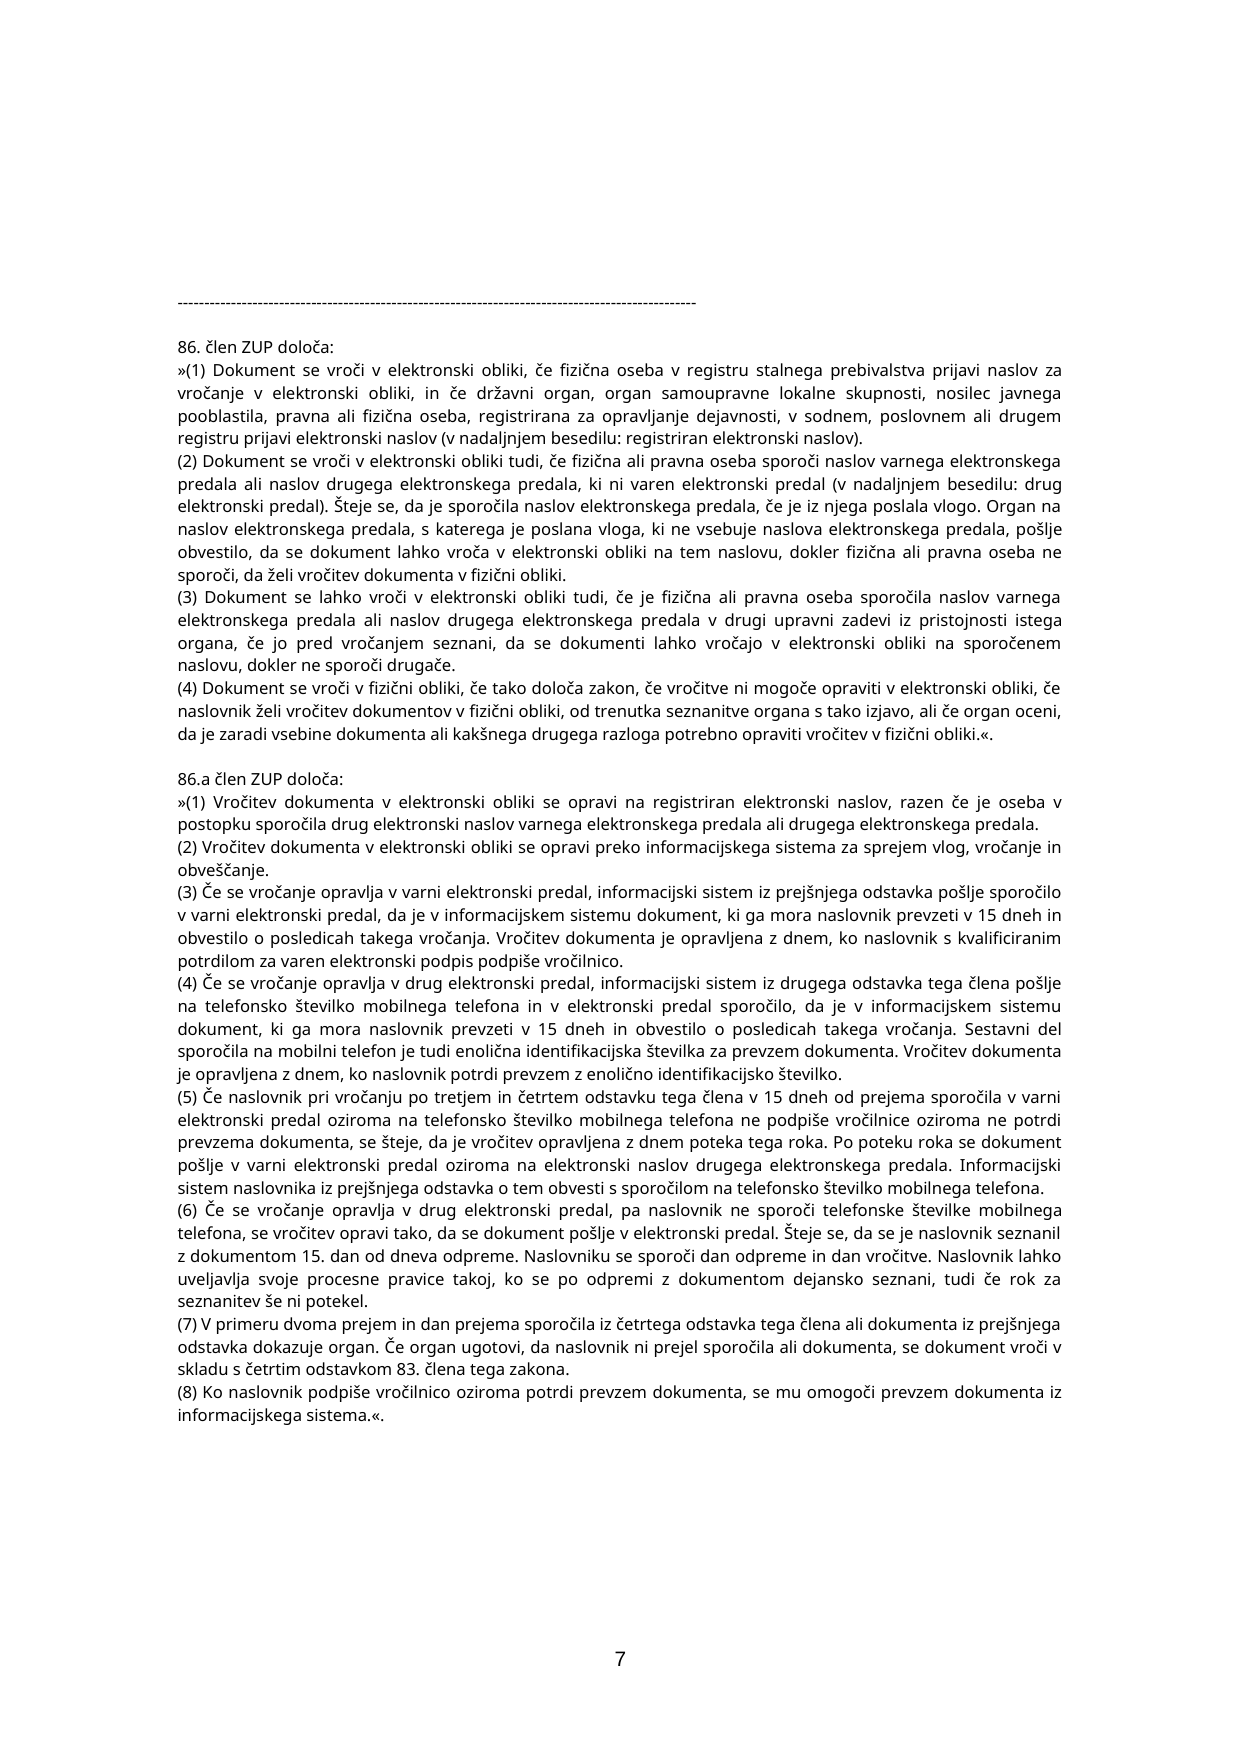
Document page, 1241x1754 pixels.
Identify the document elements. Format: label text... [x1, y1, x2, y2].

text (2) Vročitev dokumenta v elektronski obliki se opravi preko informacijskega sistema za sprejem vlog, vročanje in obveščanje. [177, 836, 1063, 881]
text (4) Če se vročanje opravlja v drug elektronski predal, informacijski sistem iz drugega odstavka tega člena pošlje na telefonsko številko mobilnega telefona in v elektronski predal sporočilo, da je v informacijskem sistemu dokument, ki ga mora naslovnik prevzeti v 15 dneh in obvestilo o posledicah takega vročanja. Sestavni del sporočila na mobilni telefon je tudi enolična identifikacijska številka za prevzem dokumenta. Vročitev dokumenta je opravljena z dnem, ko naslovnik potrdi prevzem z enolično identifikacijsko številko. [177, 972, 1063, 1086]
text (5) Če naslovnik pri vročanju po tretjem in četrtem odstavku tega člena v 15 dneh od prejema sporočila v varni elektronski predal oziroma na telefonsko številko mobilnega telefona ne podpiše vročilnice oziroma ne potrdi prevzema dokumenta, se šteje, da je vročitev opravljena z dnem poteka tega roka. Po poteku roka se dokument pošlje v varni elektronski predal oziroma na elektronski naslov drugega elektronskega predala. Informacijski sistem naslovnika iz prejšnjega odstavka o tem obvesti s sporočilom na telefonsko številko mobilnega telefona. [177, 1086, 1063, 1199]
text »(1) Dokument se vroči v elektronski obliki, če fizična oseba v registru stalnega prebivalstva prijavi naslov za vročanje v elektronski obliki, in če državni organ, organ samoupravne lokalne skupnosti, nosilec javnega pooblastila, pravna ali fizična oseba, registrirana za opravljanje dejavnosti, v sodnem, poslovnem ali drugem registru prijavi elektronski naslov (v nadaljnjem besedilu: registriran elektronski naslov). [177, 359, 1063, 450]
text (8) Ko naslovnik podpiše vročilnico oziroma potrdi prevzem dokumenta, se mu omogoči prevzem dokumenta iz informacijskega sistema.«. [177, 1381, 1063, 1426]
text (2) Dokument se vroči v elektronski obliki tudi, če fizična ali pravna oseba sporoči naslov varnega elektronskega predala ali naslov drugega elektronskega predala, ki ni varen elektronski predal (v nadaljnjem besedilu: drug elektronski predal). Šteje se, da je sporočila naslov elektronskega predala, če je iz njega poslala vlogo. Organ na naslov elektronskega predala, s katerega je poslana vloga, ki ne vsebuje naslova elektronskega predala, pošlje obvestilo, da se dokument lahko vroča v elektronski obliki na tem naslovu, dokler fizična ali pravna oseba ne sporoči, da želi vročitev dokumenta v fizični obliki. [177, 450, 1063, 586]
text (6) Če se vročanje opravlja v drug elektronski predal, pa naslovnik ne sporoči telefonske številke mobilnega telefona, se vročitev opravi tako, da se dokument pošlje v elektronski predal. Šteje se, da se je naslovnik seznanil z dokumentom 15. dan od dneva odpreme. Naslovniku se sporoči dan odpreme in dan vročitve. Naslovnik lahko uveljavlja svoje procesne pravice takoj, ko se po odpremi z dokumentom dejansko seznani, tudi če rok za seznanitev še ni potekel. [177, 1199, 1063, 1313]
text »(1) Vročitev dokumenta v elektronski obliki se opravi na registriran elektronski naslov, razen če je oseba v postopku sporočila drug elektronski naslov varnega elektronskega predala ali drugega elektronskega predala. [177, 790, 1063, 836]
text (3) Če se vročanje opravlja v varni elektronski predal, informacijski sistem iz prejšnjega odstavka pošlje sporočilo v varni elektronski predal, da je v informacijskem sistemu dokument, ki ga mora naslovnik prevzeti v 15 dneh in obvestilo o posledicah takega vročanja. Vročitev dokumenta je opravljena z dnem, ko naslovnik s kvalificiranim potrdilom za varen elektronski podpis podpiše vročilnico. [177, 881, 1063, 972]
text ------------------------------------------------------------------------------------------------- [177, 291, 1063, 313]
text (3) Dokument se lahko vroči v elektronski obliki tudi, če je fizična ali pravna oseba sporočila naslov varnega elektronskega predala ali naslov drugega elektronskega predala v drugi upravni zadevi iz pristojnosti istega organa, če jo pred vročanjem seznani, da se dokumenti lahko vročajo v elektronski obliki na sporočenem naslovu, dokler ne sporoči drugače. [177, 586, 1063, 677]
text (7) V primeru dvoma prejem in dan prejema sporočila iz četrtega odstavka tega člena ali dokumenta iz prejšnjega odstavka dokazuje organ. Če organ ugotovi, da naslovnik ni prejel sporočila ali dokumenta, se dokument vroči v skladu s četrtim odstavkom 83. člena tega zakona. [177, 1313, 1063, 1381]
text (4) Dokument se vroči v fizični obliki, če tako določa zakon, če vročitve ni mogoče opraviti v elektronski obliki, če naslovnik želi vročitev dokumentov v fizični obliki, od trenutka seznanitve organa s tako izjavo, ali če organ oceni, da je zaradi vsebine dokumenta ali kakšnega drugega razloga potrebno opraviti vročitev v fizični obliki.«. [177, 677, 1063, 745]
text 86. člen ZUP določa: [177, 336, 1063, 359]
text 86.a člen ZUP določa: [177, 768, 1063, 790]
